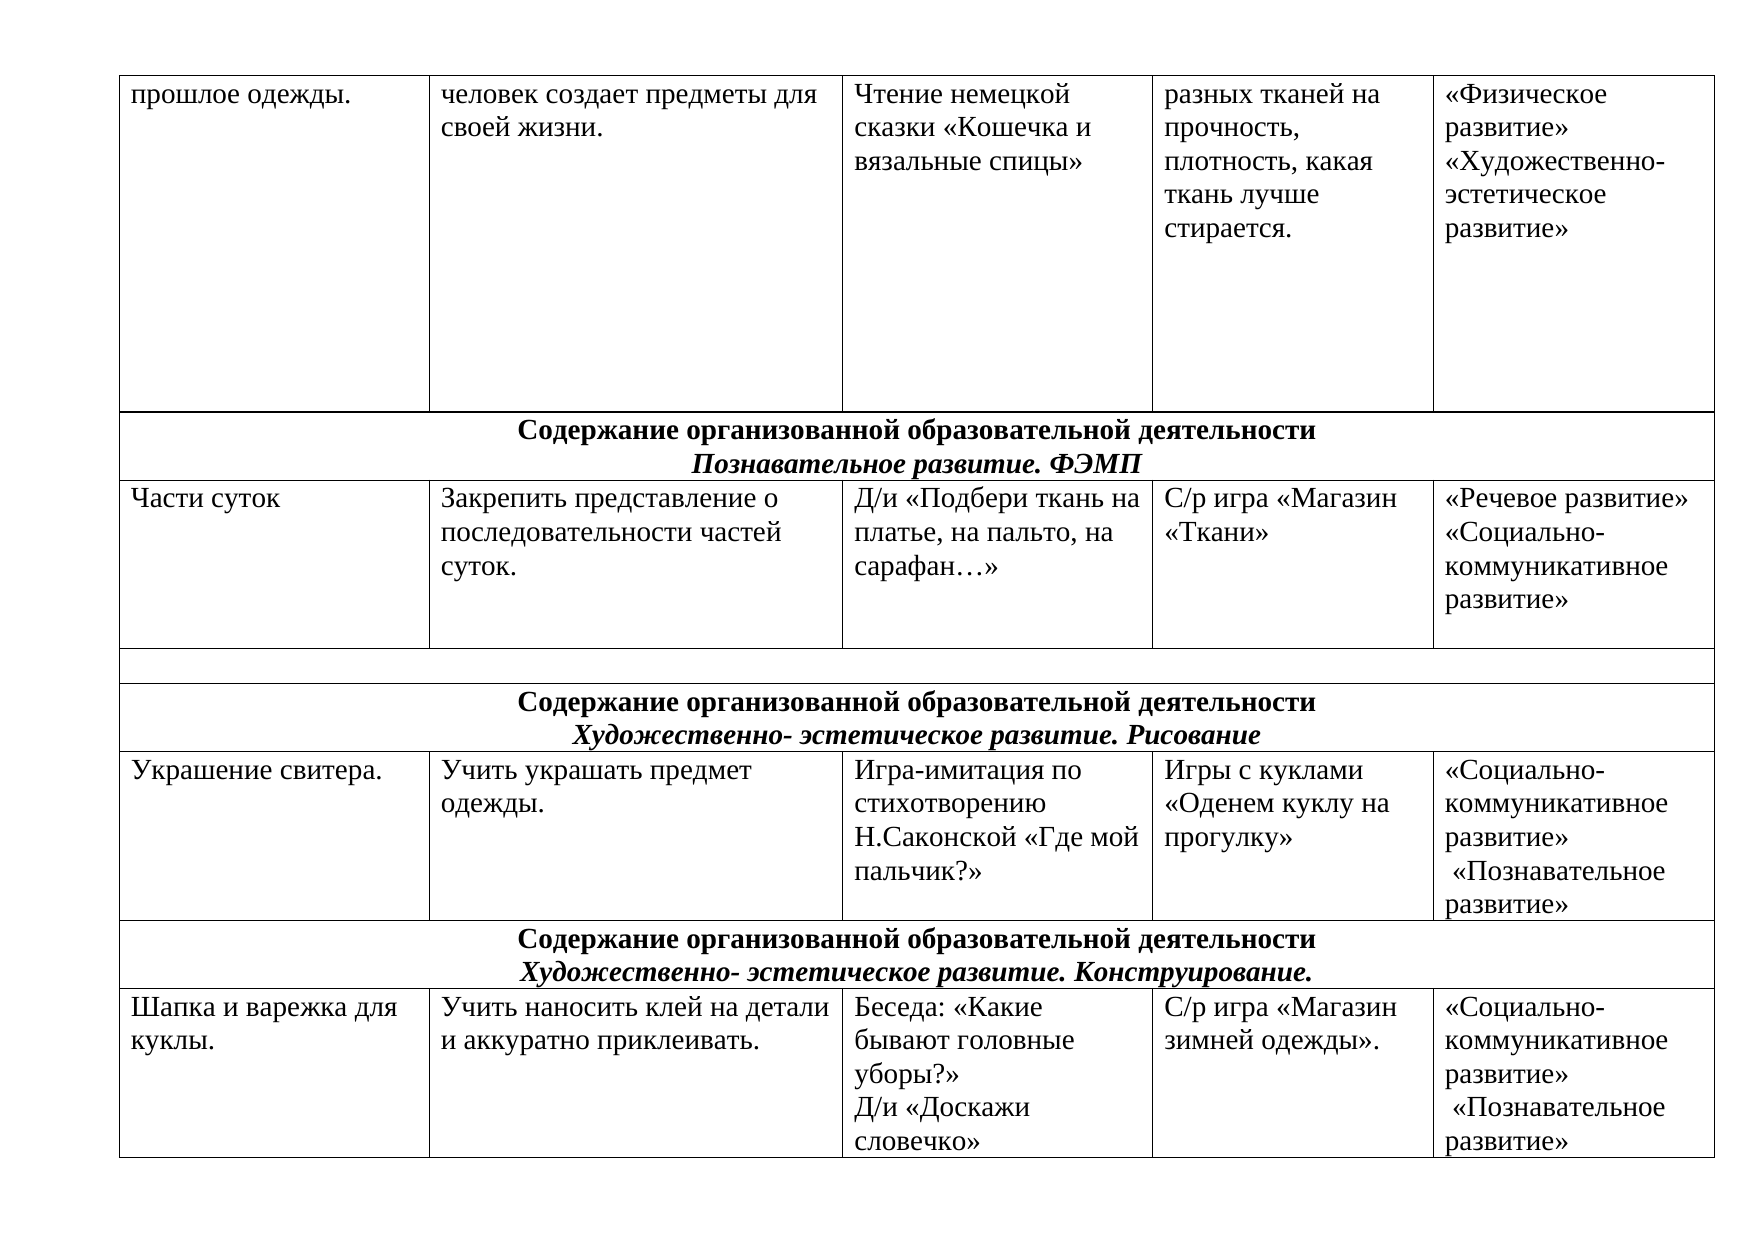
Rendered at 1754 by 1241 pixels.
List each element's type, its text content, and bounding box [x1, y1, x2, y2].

table_cell [120, 649, 1714, 683]
table_cell Содержание организованной образовательной деятельности Познавательное развитие. ФЭМП [120, 413, 1714, 479]
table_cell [430, 989, 842, 1157]
table_cell Части суток [120, 481, 429, 648]
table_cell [1434, 989, 1714, 1157]
table_cell Содержание организованной образовательной деятельности Художественно- эстетическое развитие. Конструирование. [120, 921, 1714, 988]
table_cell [120, 76, 429, 411]
table_cell «Речевое развитие» «Социально-коммуникативное развитие» [1434, 481, 1714, 648]
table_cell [1434, 76, 1714, 411]
table_cell «Социально-коммуникативное развитие» «Познавательное развитие» [1434, 752, 1714, 920]
table_cell Д/и «Подбери ткань на платье, на пальто, на сарафан…» [843, 481, 1152, 648]
table_cell Игра-имитация по стихотворению Н.Саконской «Где мой пальчик?» [843, 752, 1152, 920]
table_cell Игры с куклами «Оденем куклу на прогулку» [1153, 752, 1433, 920]
table_cell Украшение свитера. [120, 752, 429, 920]
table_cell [843, 76, 1152, 411]
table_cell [843, 989, 1152, 1157]
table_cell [1153, 76, 1433, 411]
table_cell Учить украшать предмет одежды. [430, 752, 842, 920]
table_cell С/р игра «Магазин «Ткани» [1153, 481, 1433, 648]
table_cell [120, 989, 429, 1157]
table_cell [430, 76, 842, 411]
table_cell Содержание организованной образовательной деятельности Художественно- эстетическое развитие. Рисование [120, 684, 1714, 751]
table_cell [1153, 989, 1433, 1157]
table_cell Закрепить представление о последовательности частей суток. [430, 481, 842, 648]
